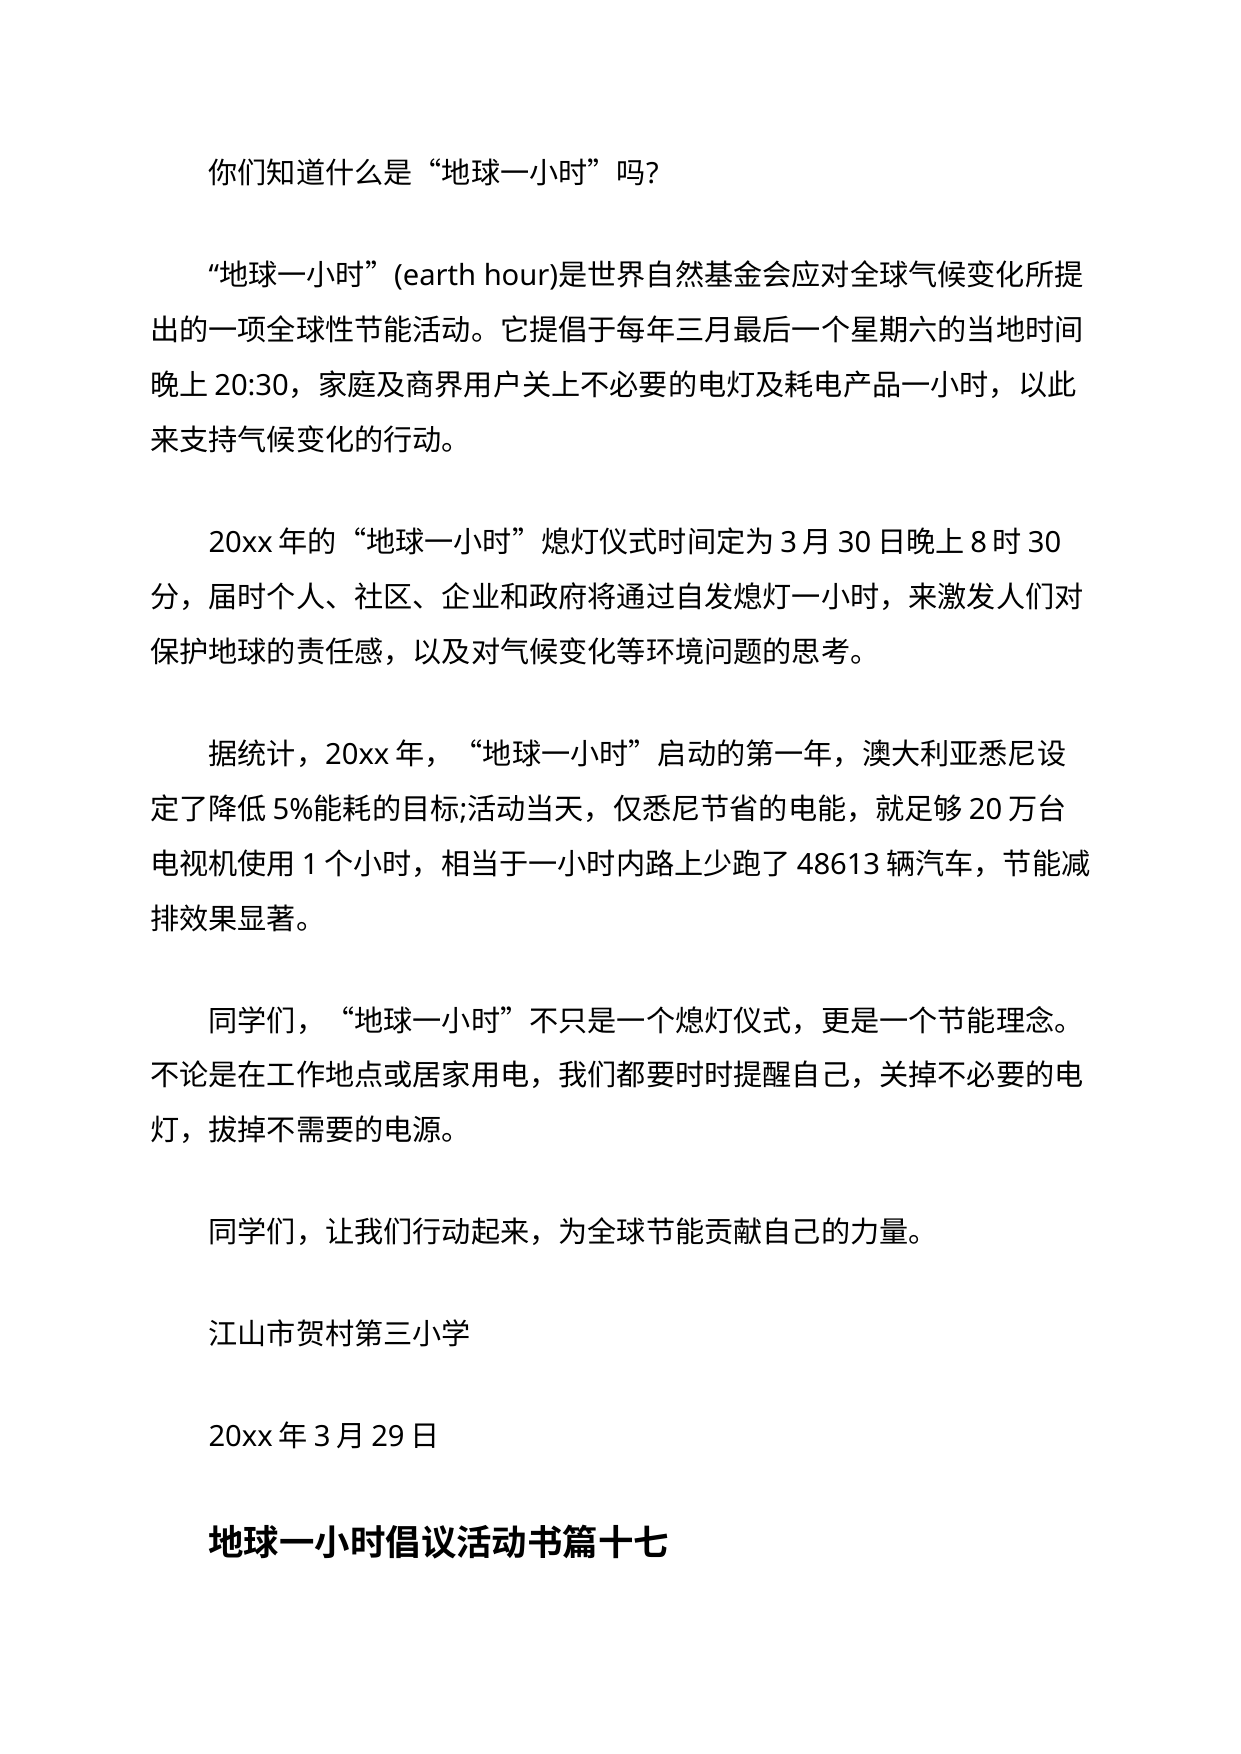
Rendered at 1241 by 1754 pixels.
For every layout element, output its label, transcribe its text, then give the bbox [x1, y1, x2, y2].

text 江山市贺村第三小学 [150, 1310, 1090, 1353]
text 同学们，让我们行动起来，为全球节能贡献自己的力量。 [150, 1209, 1090, 1251]
text 20xx年3月29日 [150, 1412, 1090, 1454]
text 同学们，“地球一小时”不只是一个熄灯仪式，更是一个节能理念。不论是在工作地点或居家用电，我们都要时时提醒自己，关掉不必要的电灯，拔掉不需要的电源。 [150, 997, 1090, 1149]
text 据统计，20xx年，“地球一小时”启动的第一年，澳大利亚悉尼设定了降低5%能耗的目标;活动当天，仅悉尼节省的电能，就足够20万台电视机使用1个小时，相当于一小时内路上少跑了48613辆汽车，节能减排效果显著。 [150, 730, 1090, 938]
text 地球一小时倡议活动书篇十七 [150, 1514, 1090, 1565]
text “地球一小时”(earth hour)是世界自然基金会应对全球气候变化所提出的一项全球性节能活动。它提倡于每年三月最后一个星期六的当地时间晚上20:30，家庭及商界用户关上不必要的电灯及耗电产品一小时，以此来支持气候变化的行动。 [150, 252, 1090, 459]
text 你们知道什么是“地球一小时”吗? [150, 150, 1090, 192]
text 20xx年的“地球一小时”熄灯仪式时间定为3月30日晚上8时30分，届时个人、社区、企业和政府将通过自发熄灯一小时，来激发人们对保护地球的责任感，以及对气候变化等环境问题的思考。 [150, 519, 1090, 671]
